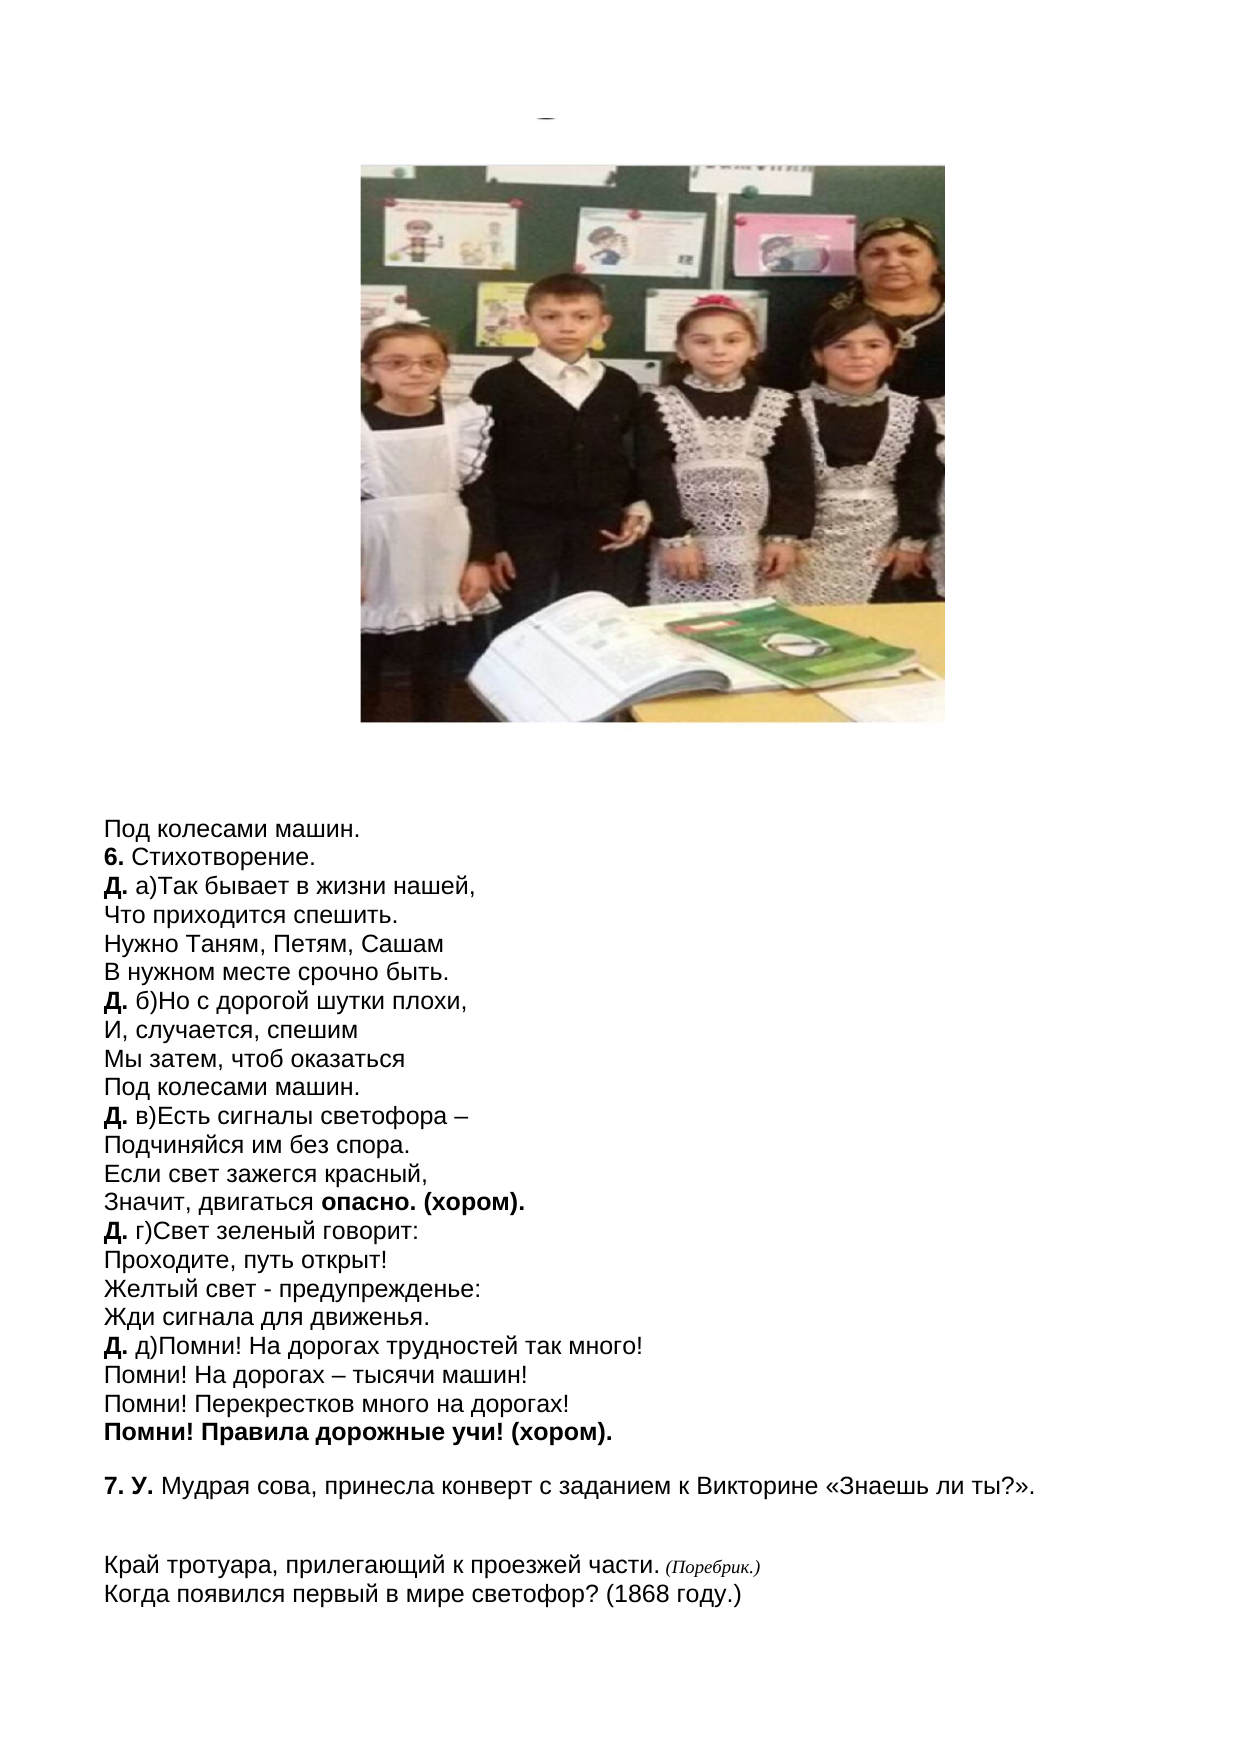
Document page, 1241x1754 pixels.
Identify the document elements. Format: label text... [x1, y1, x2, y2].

text Д. д)Помни! На дорогах трудностей так много! [103, 1331, 1152, 1360]
text Проходите, путь открыт! [103, 1245, 1152, 1273]
text Если свет зажегся красный, [103, 1158, 1152, 1187]
text 6. Стихотворение. [103, 842, 1152, 871]
text Мы затем, чтоб оказаться [103, 1043, 1152, 1072]
text Под колесами машин. [103, 1072, 1152, 1101]
text 7. У. Мудрая сова, принесла конверт с заданием к Викторине «Знаешь ли ты?». [103, 1471, 1152, 1500]
text Желтый свет - предупрежденье: [103, 1273, 1152, 1302]
text Нужно Таням, Петям, Сашам [103, 928, 1152, 957]
text Край тротуара, прилегающий к проезжей части. (Поребрик.) [103, 1550, 1152, 1579]
text В нужном месте срочно быть. [103, 957, 1152, 986]
text Д. б)Но с дорогой шутки плохи, [103, 986, 1152, 1015]
text Жди сигнала для движенья. [103, 1302, 1152, 1331]
text Д. г)Свет зеленый говорит: [103, 1216, 1152, 1245]
text Помни! Правила дорожные учи! (хором). [103, 1417, 1152, 1446]
text И, случается, спешим [103, 1015, 1152, 1043]
text Когда появился первый в мире светофор? (1868 году.) [103, 1579, 1152, 1608]
text Помни! Перекрестков много на дорогах! [103, 1388, 1152, 1417]
text Значит, двигаться опасно. (хором). [103, 1187, 1152, 1216]
text Д. в)Есть сигналы светофора – [103, 1101, 1152, 1130]
picture [360, 118, 945, 837]
text Помни! На дорогах – тысячи машин! [103, 1360, 1152, 1388]
text Что приходится спешить. [103, 900, 1152, 928]
text Д. а)Так бывает в жизни нашей, [103, 871, 1152, 900]
text Подчиняйся им без спора. [103, 1130, 1152, 1158]
